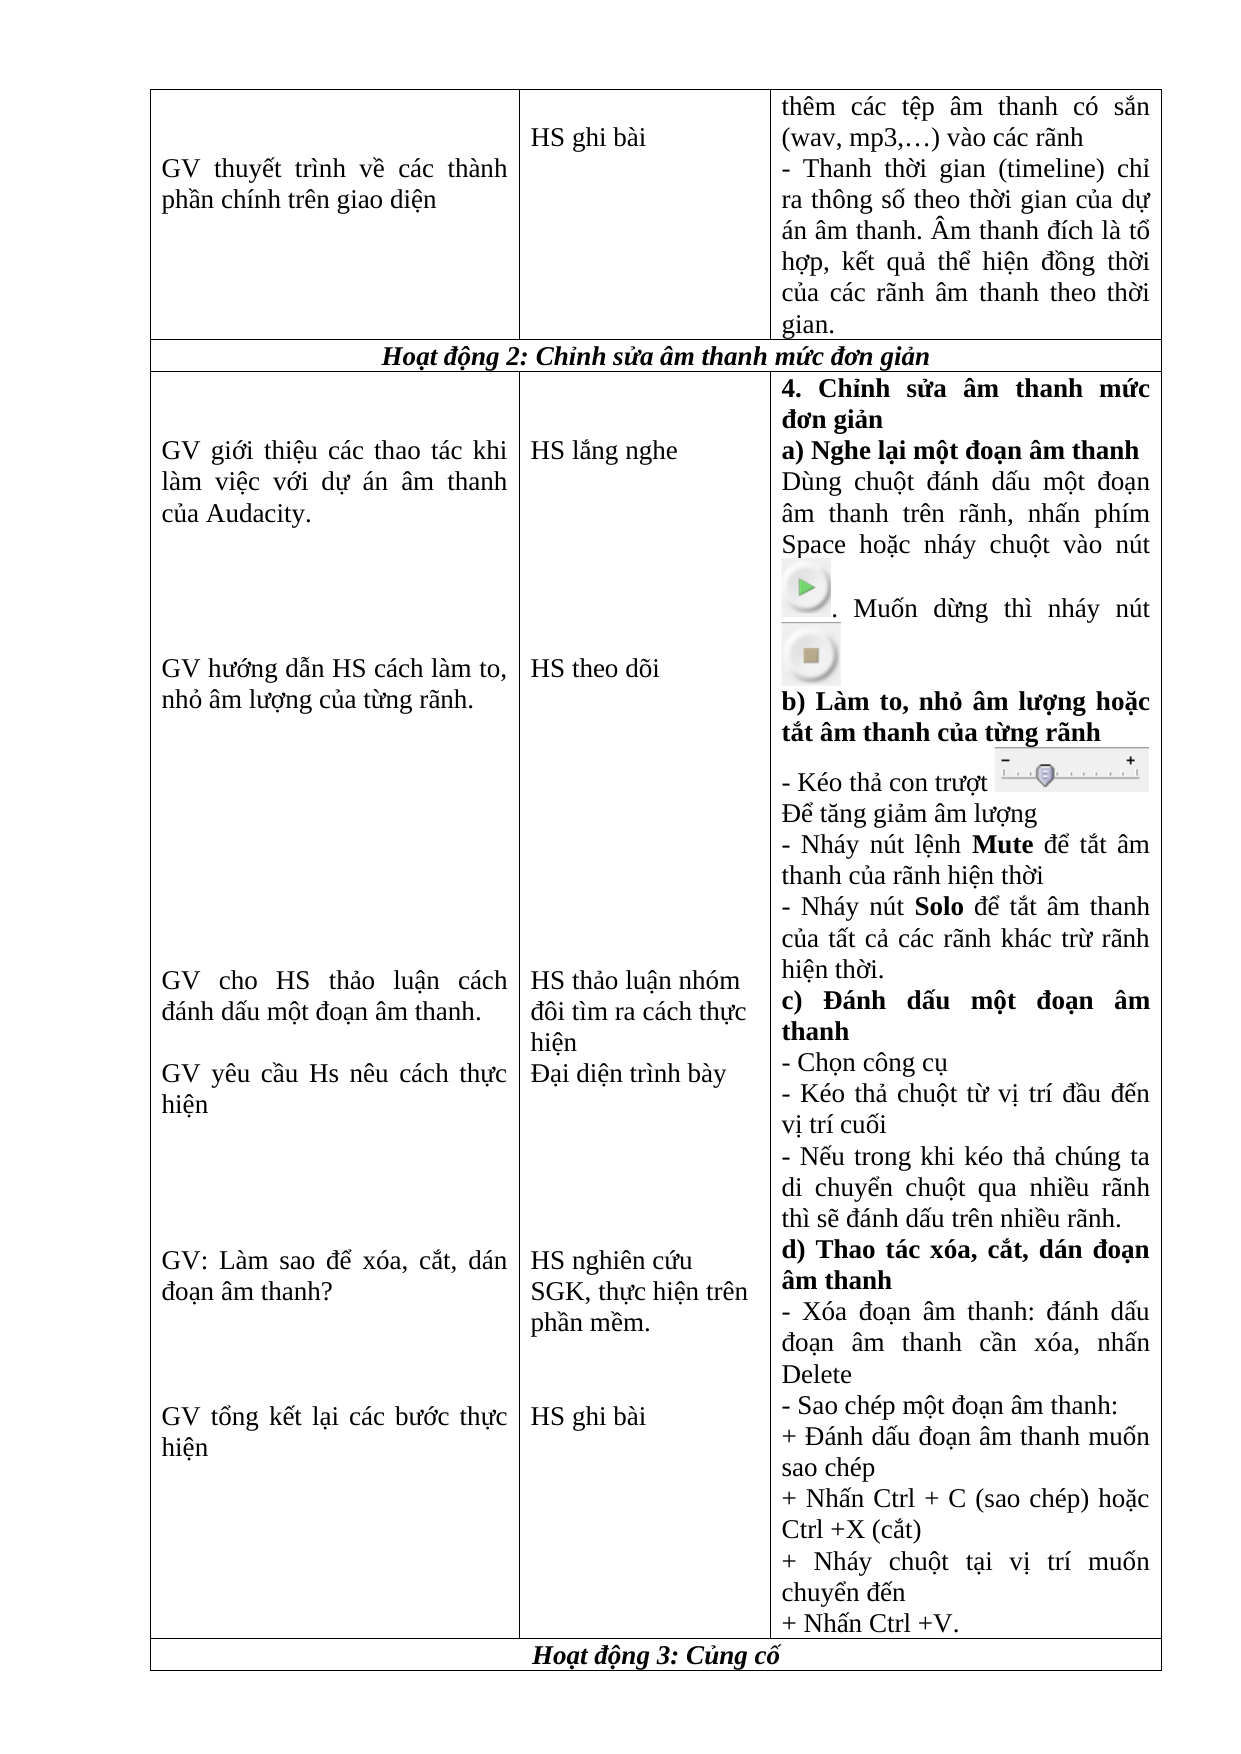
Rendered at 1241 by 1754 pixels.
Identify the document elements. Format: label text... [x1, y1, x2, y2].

picture [994, 747, 1149, 792]
table_cell HS lắng nghe HS theo dõi HS thảo luận nhóm đôi tìm ra cách thực hiện Đại diện trình bày HS nghiên cứu SGK, thực hiện trên phần mềm. HS ghi bài [520, 372, 770, 1638]
table_cell Hoạt động 3: Củng cố [151, 1639, 1161, 1670]
table_cell GV giới thiệu các thao tác khi làm việc với dự án âm thanh của Audacity. GV hướng dẫn HS cách làm to, nhỏ âm lượng của từng rãnh. GV cho HS thảo luận cách đánh dấu một đoạn âm thanh. GV yêu cầu Hs nêu cách thực hiện GV: Làm sao để xóa, cắt, dán đoạn âm thanh? GV tổng kết lại các bước thực hiện [151, 372, 519, 1638]
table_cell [151, 90, 519, 339]
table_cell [520, 90, 770, 339]
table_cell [771, 90, 1161, 339]
picture [781, 558, 831, 617]
table_cell 4. Chỉnh sửa âm thanh mức đơn giản a) Nghe lại một đoạn âm thanh Dùng chuột đánh dấu một đoạn âm thanh trên rãnh, nhấn phím Space hoặc nháy chuột vào nút. Muốn dừng thì nháy nút b) Làm to, nhỏ âm lượng hoặc tắt âm thanh của từng rãnh - Kéo thả con trượt Để tăng giảm âm lượng - Nháy nút lệnh Mute để tắt âm thanh của rãnh hiện thời - Nháy nút Solo để tắt âm thanh của tất cả các rãnh khác trừ rãnh hiện thời. c) Đánh dấu một đoạn âm thanh - Chọn công cụ - Kéo thả chuột từ vị trí đầu đến vị trí cuối - Nếu trong khi kéo thả chúng ta di chuyển chuột qua nhiều rãnh thì sẽ đánh dấu trên nhiều rãnh. d) Thao tác xóa, cắt, dán đoạn âm thanh - Xóa đoạn âm thanh: đánh dấu đoạn âm thanh cần xóa, nhấn Delete - Sao chép một đoạn âm thanh: + Đánh dấu đoạn âm thanh muốn sao chép + Nhấn Ctrl + C (sao chép) hoặc Ctrl +X (cắt) + Nháy chuột tại vị trí muốn chuyển đến + Nhấn Ctrl +V. [771, 372, 1161, 1638]
table_cell Hoạt động 2: Chỉnh sửa âm thanh mức đơn giản [151, 340, 1161, 371]
picture [781, 622, 841, 686]
